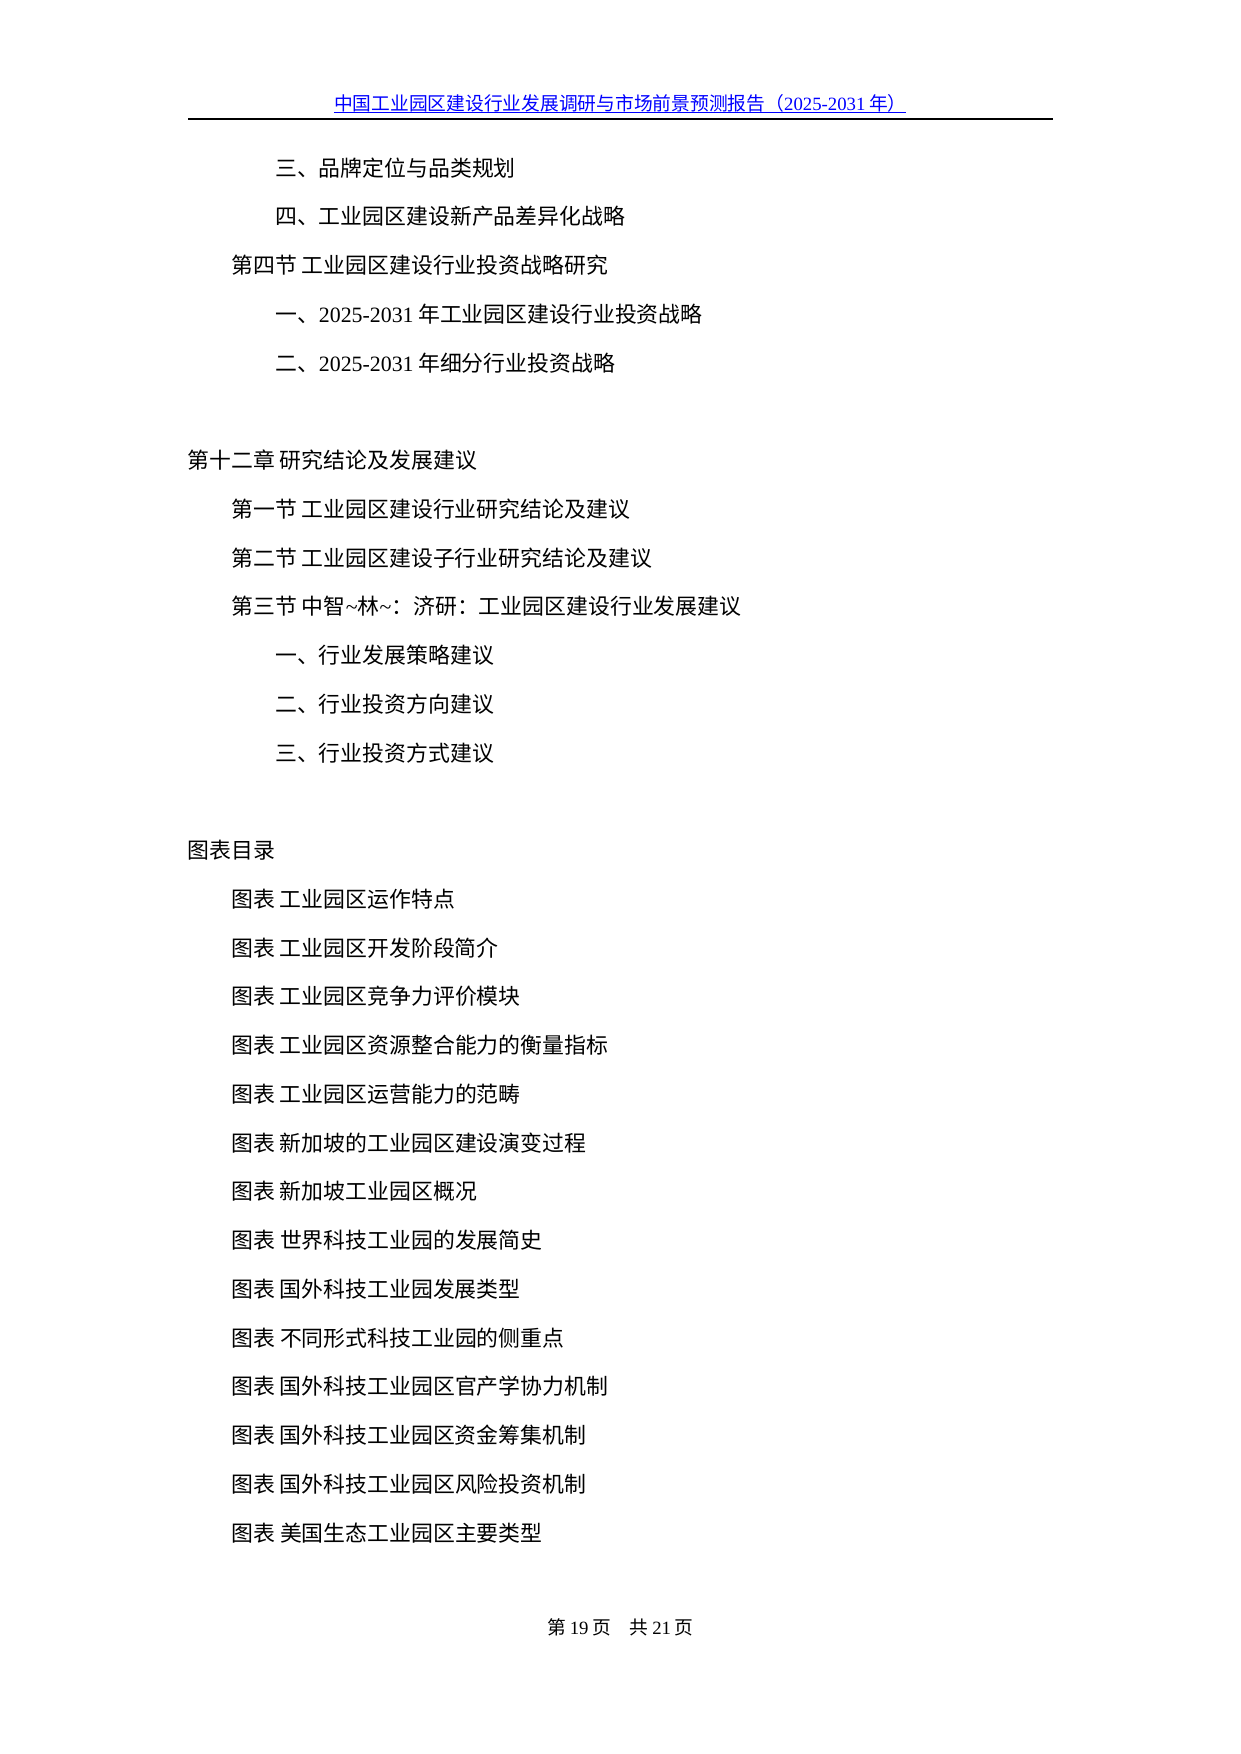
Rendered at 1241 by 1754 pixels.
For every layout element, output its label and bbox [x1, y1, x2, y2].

text [187, 150, 1053, 1548]
